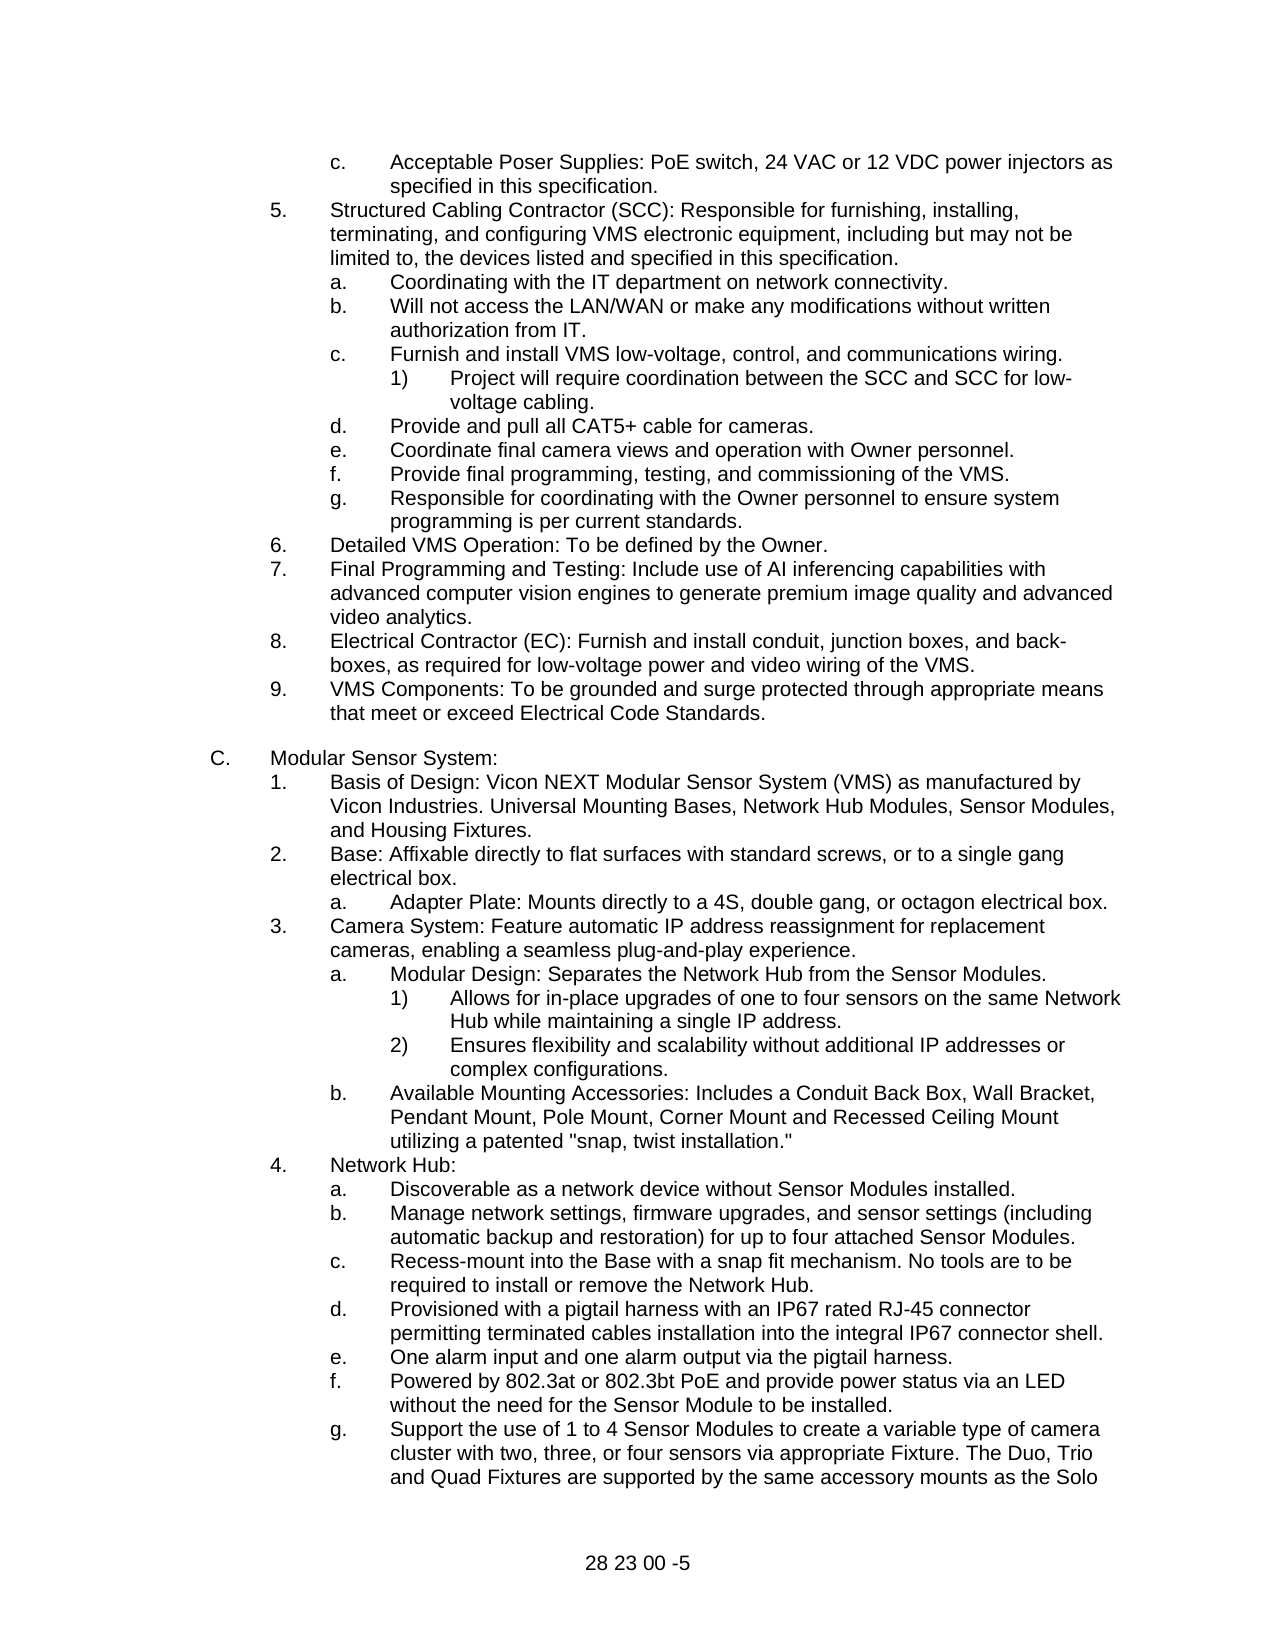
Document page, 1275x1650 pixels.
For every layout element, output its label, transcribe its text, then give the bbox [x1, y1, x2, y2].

list Provide final programming, testing, and commissioning of the VMS. [330, 461, 1125, 485]
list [330, 1417, 1125, 1488]
list Basis of Design: Vicon NEXT Modular Sensor System (VMS) as manufactured by Vicon Industries. Universal Mounting Bases, Network Hub Modules, Sensor Modules, and Housing Fixtures. [270, 770, 1125, 842]
list Will not access the LAN/WAN or make any modifications without written authorization from IT. [330, 294, 1125, 342]
list Provide and pull all CAT5+ cable for cameras. [330, 413, 1125, 437]
list Network Hub: [270, 1153, 1125, 1177]
list VMS Components: To be grounded and surge protected through appropriate means that meet or exceed Electrical Code Standards. [270, 677, 1125, 725]
list Available Mounting Accessories: Includes a Conduit Back Box, Wall Bracket, Pendant Mount, Pole Mount, Corner Mount and Recessed Ceiling Mount utilizing a patented "snap, twist installation." [330, 1081, 1125, 1153]
list Coordinating with the IT department on network connectivity. [330, 270, 1125, 294]
list Camera System: Feature automatic IP address reassignment for replacement cameras, enabling a seamless plug-and-play experience. [270, 913, 1125, 961]
list Discoverable as a network device without Sensor Modules installed. [330, 1177, 1125, 1201]
list Structured Cabling Contractor (SCC): Responsible for furnishing, installing, terminating, and configuring VMS electronic equipment, including but may not be limited to, the devices listed and specified in this specification. [270, 198, 1125, 270]
list Acceptable Poser Supplies: PoE switch, 24 VAC or 12 VDC power injectors as specified in this specification. [330, 150, 1125, 198]
list Manage network settings, firmware upgrades, and sensor settings (including automatic backup and restoration) for up to four attached Sensor Modules. [330, 1201, 1125, 1249]
list Allows for in-place upgrades of one to four sensors on the same Network Hub while maintaining a single IP address. [390, 985, 1125, 1033]
list Responsible for coordinating with the Owner personnel to ensure system programming is per current standards. [330, 485, 1125, 533]
list One alarm input and one alarm output via the pigtail harness. [330, 1345, 1125, 1369]
list Project will require coordination between the SCC and SCC for low-voltage cabling. [390, 366, 1125, 413]
list Ensures flexibility and scalability without additional IP addresses or complex configurations. [390, 1033, 1125, 1081]
list Final Programming and Testing: Include use of AI inferencing capabilities with advanced computer vision engines to generate premium image quality and advanced video analytics. [270, 557, 1125, 629]
list Detailed VMS Operation: To be defined by the Owner. [270, 533, 1125, 557]
list Electrical Contractor (EC): Furnish and install conduit, junction boxes, and back-boxes, as required for low-voltage power and video wiring of the VMS. [270, 629, 1125, 677]
list Powered by 802.3at or 802.3bt PoE and provide power status via an LED without the need for the Sensor Module to be installed. [330, 1369, 1125, 1417]
list Modular Sensor System: [210, 746, 1125, 770]
list Furnish and install VMS low-voltage, control, and communications wiring. [330, 342, 1125, 366]
list Recess-mount into the Base with a snap fit mechanism. No tools are to be required to install or remove the Network Hub. [330, 1249, 1125, 1297]
list Provisioned with a pigtail harness with an IP67 rated RJ-45 connector permitting terminated cables installation into the integral IP67 connector shell. [330, 1297, 1125, 1345]
list Adapter Plate: Mounts directly to a 4S, double gang, or octagon electrical box. [330, 889, 1125, 913]
list Base: Affixable directly to flat surfaces with standard screws, or to a single gang electrical box. [270, 842, 1125, 889]
list Coordinate final camera views and operation with Owner personnel. [330, 437, 1125, 461]
list Modular Design: Separates the Network Hub from the Sensor Modules. [330, 961, 1125, 985]
